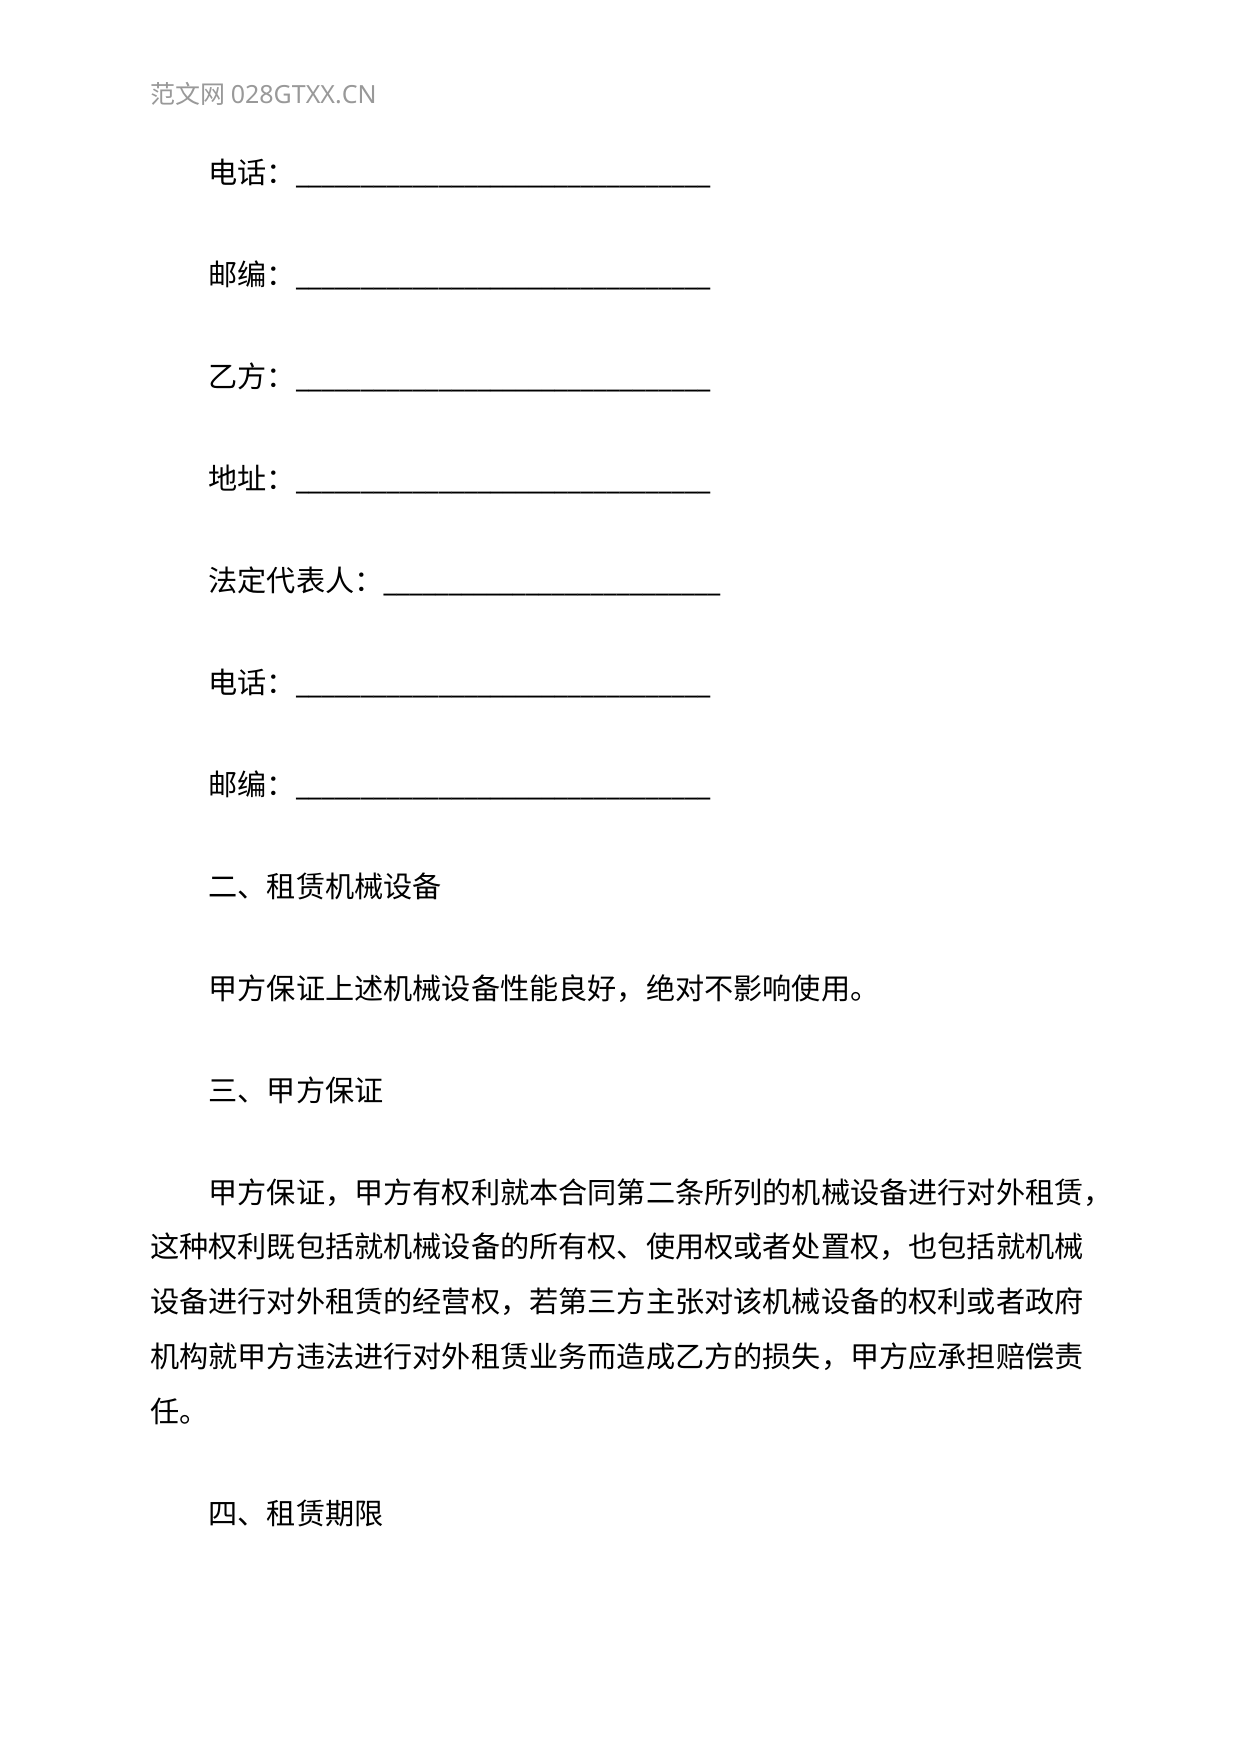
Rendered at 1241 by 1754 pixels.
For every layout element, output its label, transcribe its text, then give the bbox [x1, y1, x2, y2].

text 电话：________________________________ [150, 660, 1090, 702]
text 邮编：________________________________ [150, 252, 1090, 294]
text 甲方保证上述机械设备性能良好，绝对不影响使用。 [150, 966, 1090, 1008]
text 三、甲方保证 [150, 1067, 1090, 1110]
text 二、租赁机械设备 [150, 864, 1090, 906]
text 四、租赁期限 [150, 1491, 1090, 1533]
text 邮编：________________________________ [150, 762, 1090, 804]
text 电话：________________________________ [150, 150, 1090, 192]
text 乙方：________________________________ [150, 354, 1090, 396]
text 地址：________________________________ [150, 456, 1090, 498]
text 甲方保证，甲方有权利就本合同第二条所列的机械设备进行对外租赁，这种权利既包括就机械设备的所有权、使用权或者处置权，也包括就机械设备进行对外租赁的经营权，若第三方主张对该机械设备的权利或者政府机构就甲方违法进行对外租赁业务而造成乙方的损失，甲方应承担赔偿责任。 [150, 1169, 1090, 1431]
text 法定代表人：__________________________ [150, 558, 1090, 600]
